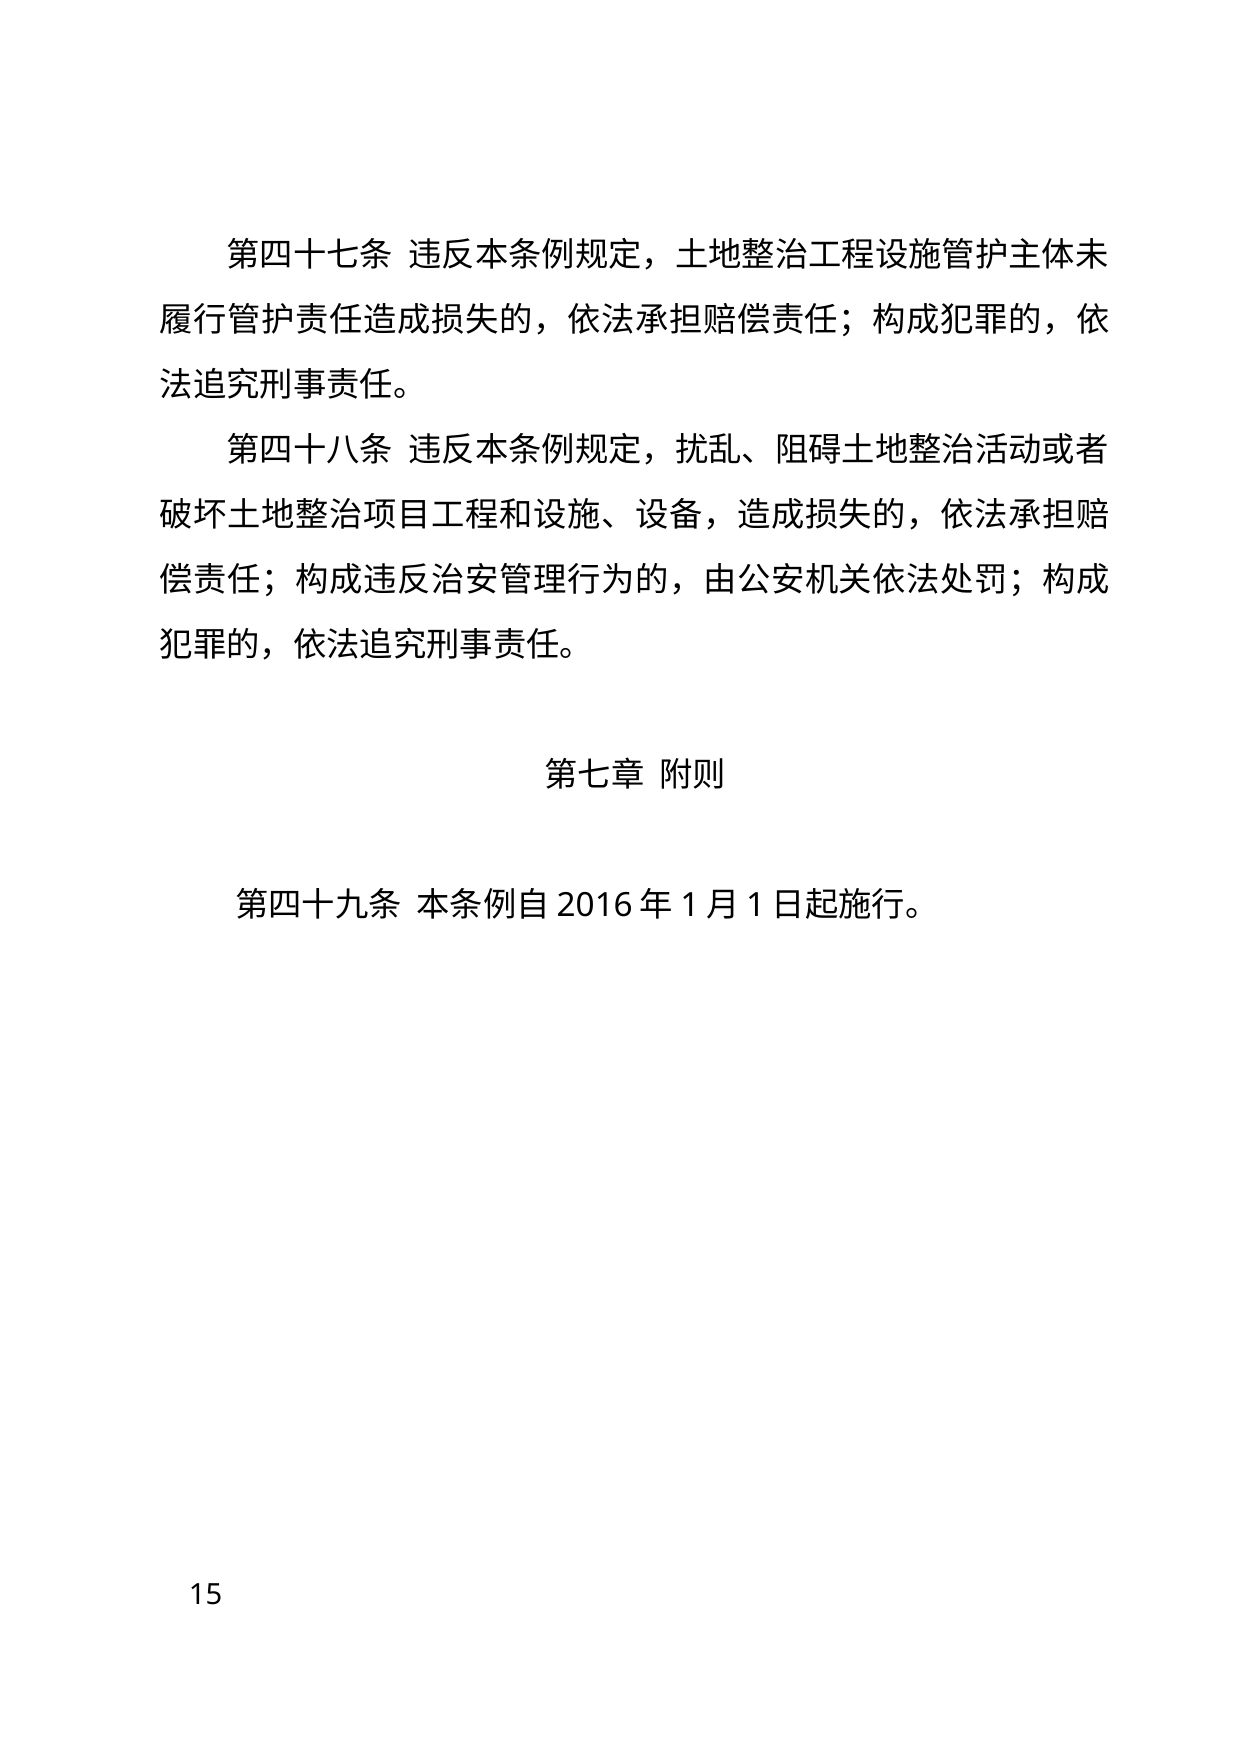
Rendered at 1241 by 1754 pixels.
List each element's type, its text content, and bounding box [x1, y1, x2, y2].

text 第四十七条 违反本条例规定，土地整治工程设施管护主体未履行管护责任造成损失的，依法承担赔偿责任；构成犯罪的，依法追究刑事责任。 [159, 219, 1110, 414]
text 第四十八条 违反本条例规定，扰乱、阻碍土地整治活动或者破坏土地整治项目工程和设施、设备，造成损失的，依法承担赔偿责任；构成违反治安管理行为的，由公安机关依法处罚；构成犯罪的，依法追究刑事责任。 [159, 414, 1110, 674]
text 第四十九条 本条例自2016年 1月1日起施行。 [159, 869, 1110, 934]
text 第七章 附则 [159, 739, 1110, 804]
